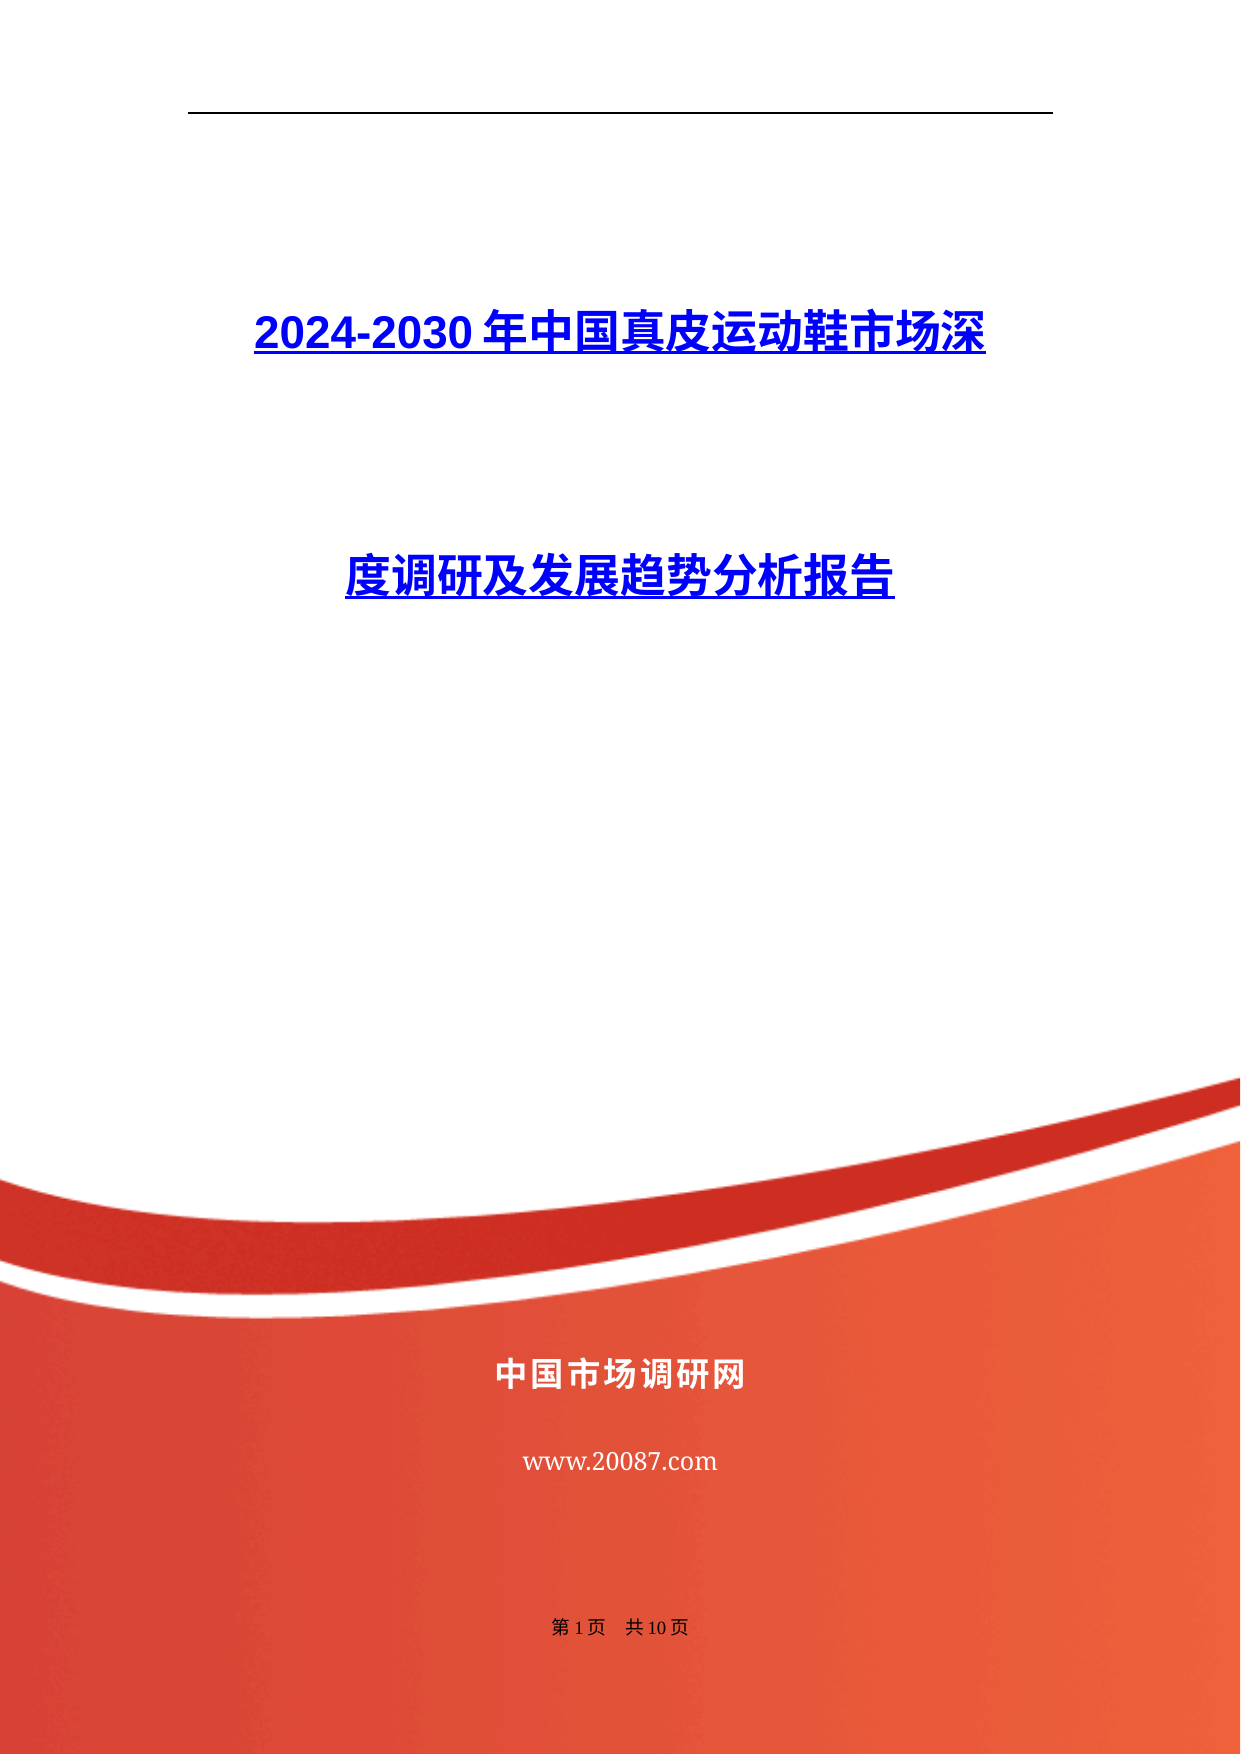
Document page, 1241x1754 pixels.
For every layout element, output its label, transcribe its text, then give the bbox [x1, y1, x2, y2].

text www.20087.com [187, 1428, 1053, 1493]
picture [0, 1006, 1241, 1754]
table_header 2024-2030年中国真皮运动鞋市场深度调研及发展趋势分析报告 [188, 207, 1053, 773]
subtitle 中国市场调研网 [187, 1339, 1053, 1404]
